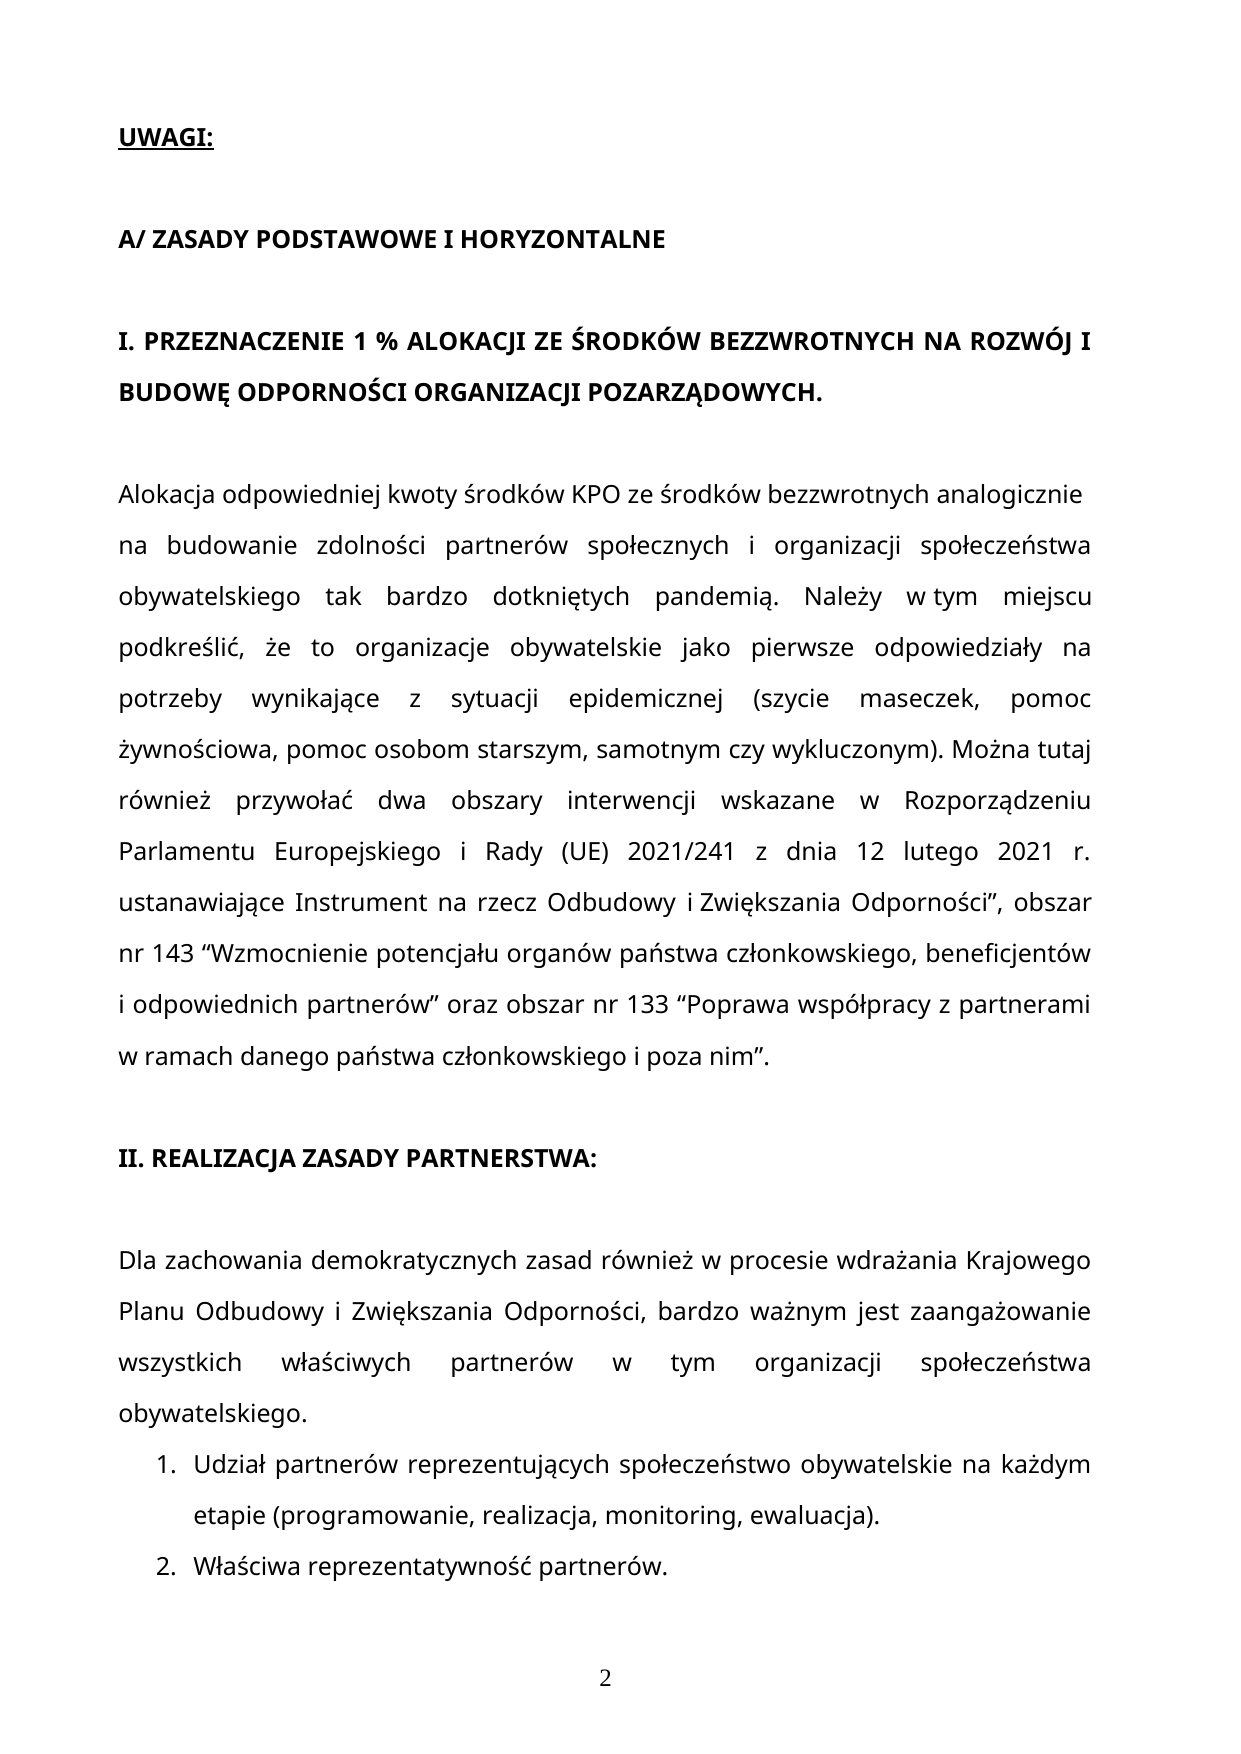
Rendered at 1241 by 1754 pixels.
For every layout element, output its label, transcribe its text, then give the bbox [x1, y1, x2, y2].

text I. PRZEZNACZENIE 1 % ALOKACJI ZE ŚRODKÓW BEZZWROTNYCH NA ROZWÓJ I BUDOWĘ ODPORNOŚCI ORGANIZACJI POZARZĄDOWYCH. [118, 323, 1092, 409]
text Dla zachowania demokratycznych zasad również w procesie wdrażania Krajowego Planu Odbudowy i Zwiększania Odporności, bardzo ważnym jest zaangażowanie wszystkich właściwych partnerów w tym organizacji społeczeństwa obywatelskiego. [118, 1242, 1092, 1429]
text Alokacja odpowiedniej kwoty środków KPO ze środków bezzwrotnych analogicznie na budowanie zdolności partnerów społecznych i organizacji społeczeństwa obywatelskiego tak bardzo dotkniętych pandemią. Należy w tym miejscu podkreślić, że to organizacje obywatelskie jako pierwsze odpowiedziały na potrzeby wynikające z sytuacji epidemicznej (szycie maseczek, pomoc żywnościowa, pomoc osobom starszym, samotnym czy wykluczonym). Można tutaj również przywołać dwa obszary interwencji wskazane w Rozporządzeniu Parlamentu Europejskiego i Rady (UE) 2021/241 z dnia 12 lutego 2021 r. ustanawiające Instrument na rzecz Odbudowy i Zwiększania Odporności”, obszar nr 143 “Wzmocnienie potencjału organów państwa członkowskiego, beneficjentów i odpowiednich partnerów” oraz obszar nr 133 “Poprawa współpracy z partnerami w ramach danego państwa członkowskiego i poza nim”. [118, 477, 1092, 1072]
text UWAGI: [118, 119, 1092, 153]
text II. REALIZACJA ZASADY PARTNERSTWA: [118, 1140, 1092, 1174]
text A/ ZASADY PODSTAWOWE I HORYZONTALNE [118, 221, 1092, 256]
list Udział partnerów reprezentujących społeczeństwo obywatelskie na każdym etapie (programowanie, realizacja, monitoring, ewaluacja). [156, 1446, 1092, 1532]
list Właściwa reprezentatywność partnerów. [156, 1548, 1092, 1583]
